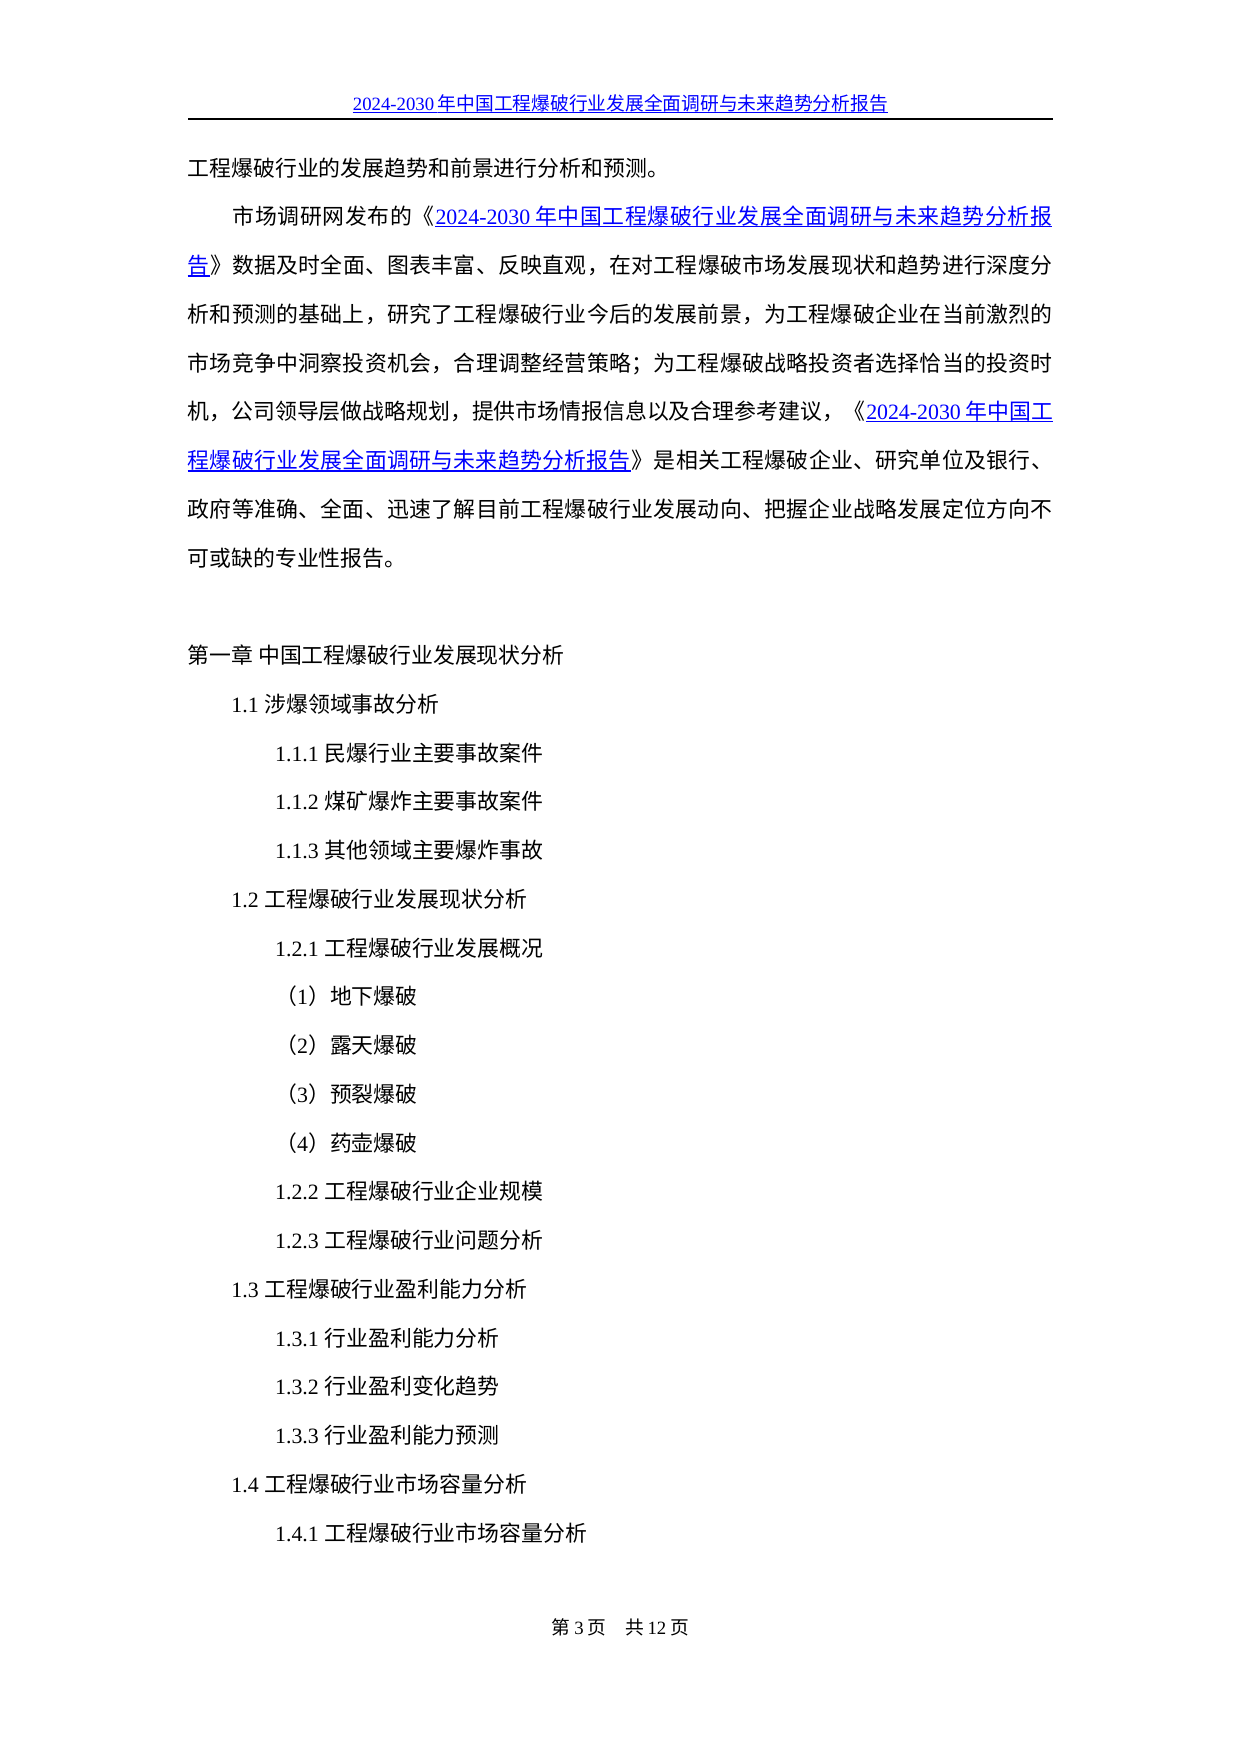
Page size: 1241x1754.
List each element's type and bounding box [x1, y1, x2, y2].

text [187, 150, 1053, 1548]
